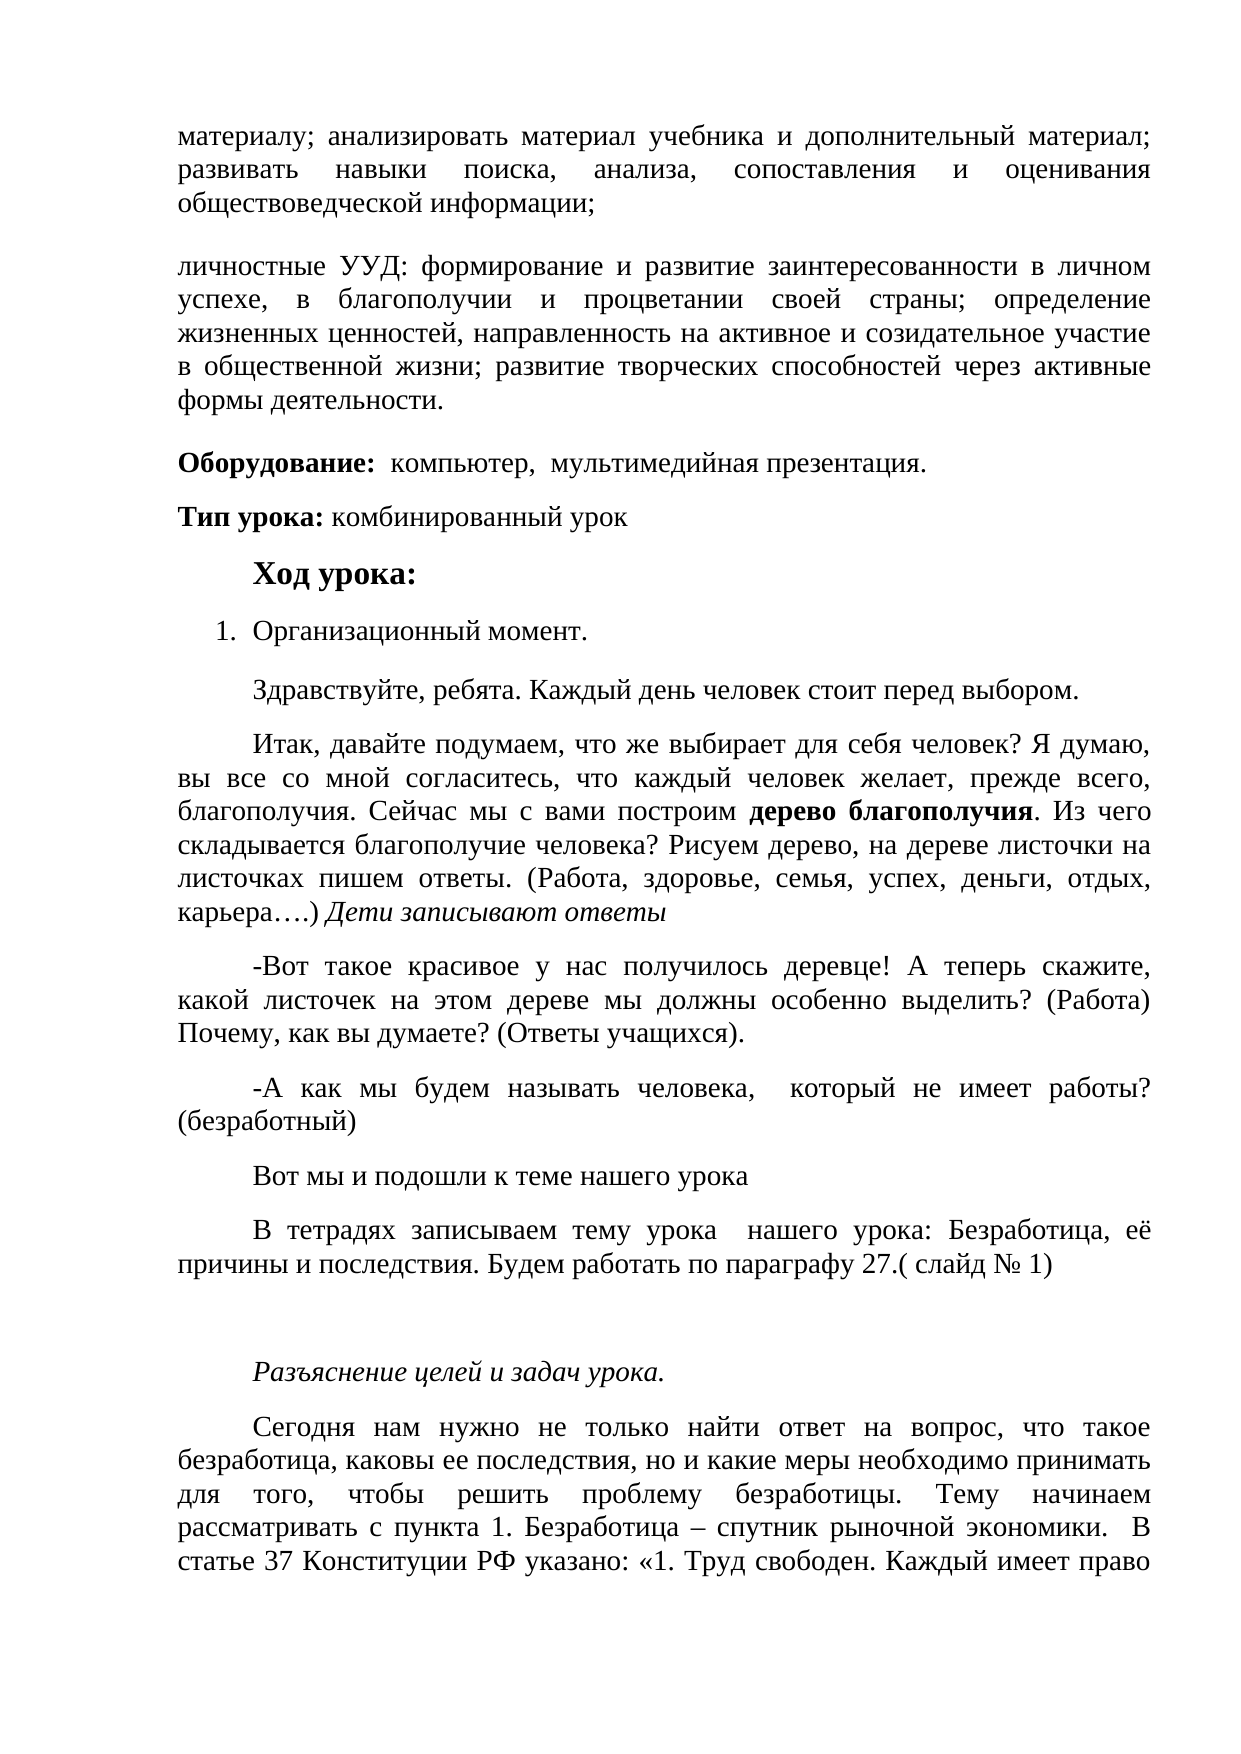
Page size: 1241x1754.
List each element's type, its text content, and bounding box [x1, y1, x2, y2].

text Разъяснение целей и задач урока. [177, 1354, 1152, 1388]
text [177, 1409, 1152, 1577]
text Тип урока: комбинированный урок [177, 499, 1152, 533]
text -А как мы будем называть человека, который не имеет работы? (безработный) [177, 1070, 1152, 1137]
text -Вот такое красивое у нас получилось деревце! А теперь скажите, какой листочек на этом дереве мы должны особенно выделить? (Работа) Почему, как вы думаете? (Ответы учащихся). [177, 948, 1152, 1049]
text Итак, давайте подумаем, что же выбирает для себя человек? Я думаю, вы все со мной согласитесь, что каждый человек желает, прежде всего, благополучия. Сейчас мы с вами построим дерево благополучия. Из чего складывается благополучие человека? Рисуем дерево, на дереве листочки на листочках пишем ответы. (Работа, здоровье, семья, успех, деньги, отдых, карьера….) Дети записывают ответы [177, 726, 1152, 928]
list Организационный момент. [215, 613, 1152, 646]
text личностные УУД: формирование и развитие заинтересованности в личном успехе, в благополучии и процветании своей страны; определение жизненных ценностей, направленность на активное и созидательное участие в общественной жизни; развитие творческих способностей через активные формы деятельности. [177, 248, 1152, 416]
text Ход урока: [177, 553, 1152, 592]
text Вот мы и подошли к теме нашего урока [177, 1158, 1152, 1191]
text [177, 118, 1152, 219]
text Оборудование: компьютер, мультимедийная презентация. [177, 445, 1152, 478]
text Здравствуйте, ребята. Каждый день человек стоит перед выбором. [177, 672, 1152, 706]
text В тетрадях записываем тему урока нашего урока: Безработица, её причины и последствия. Будем работать по параграфу 27.( слайд № 1) [177, 1212, 1152, 1279]
